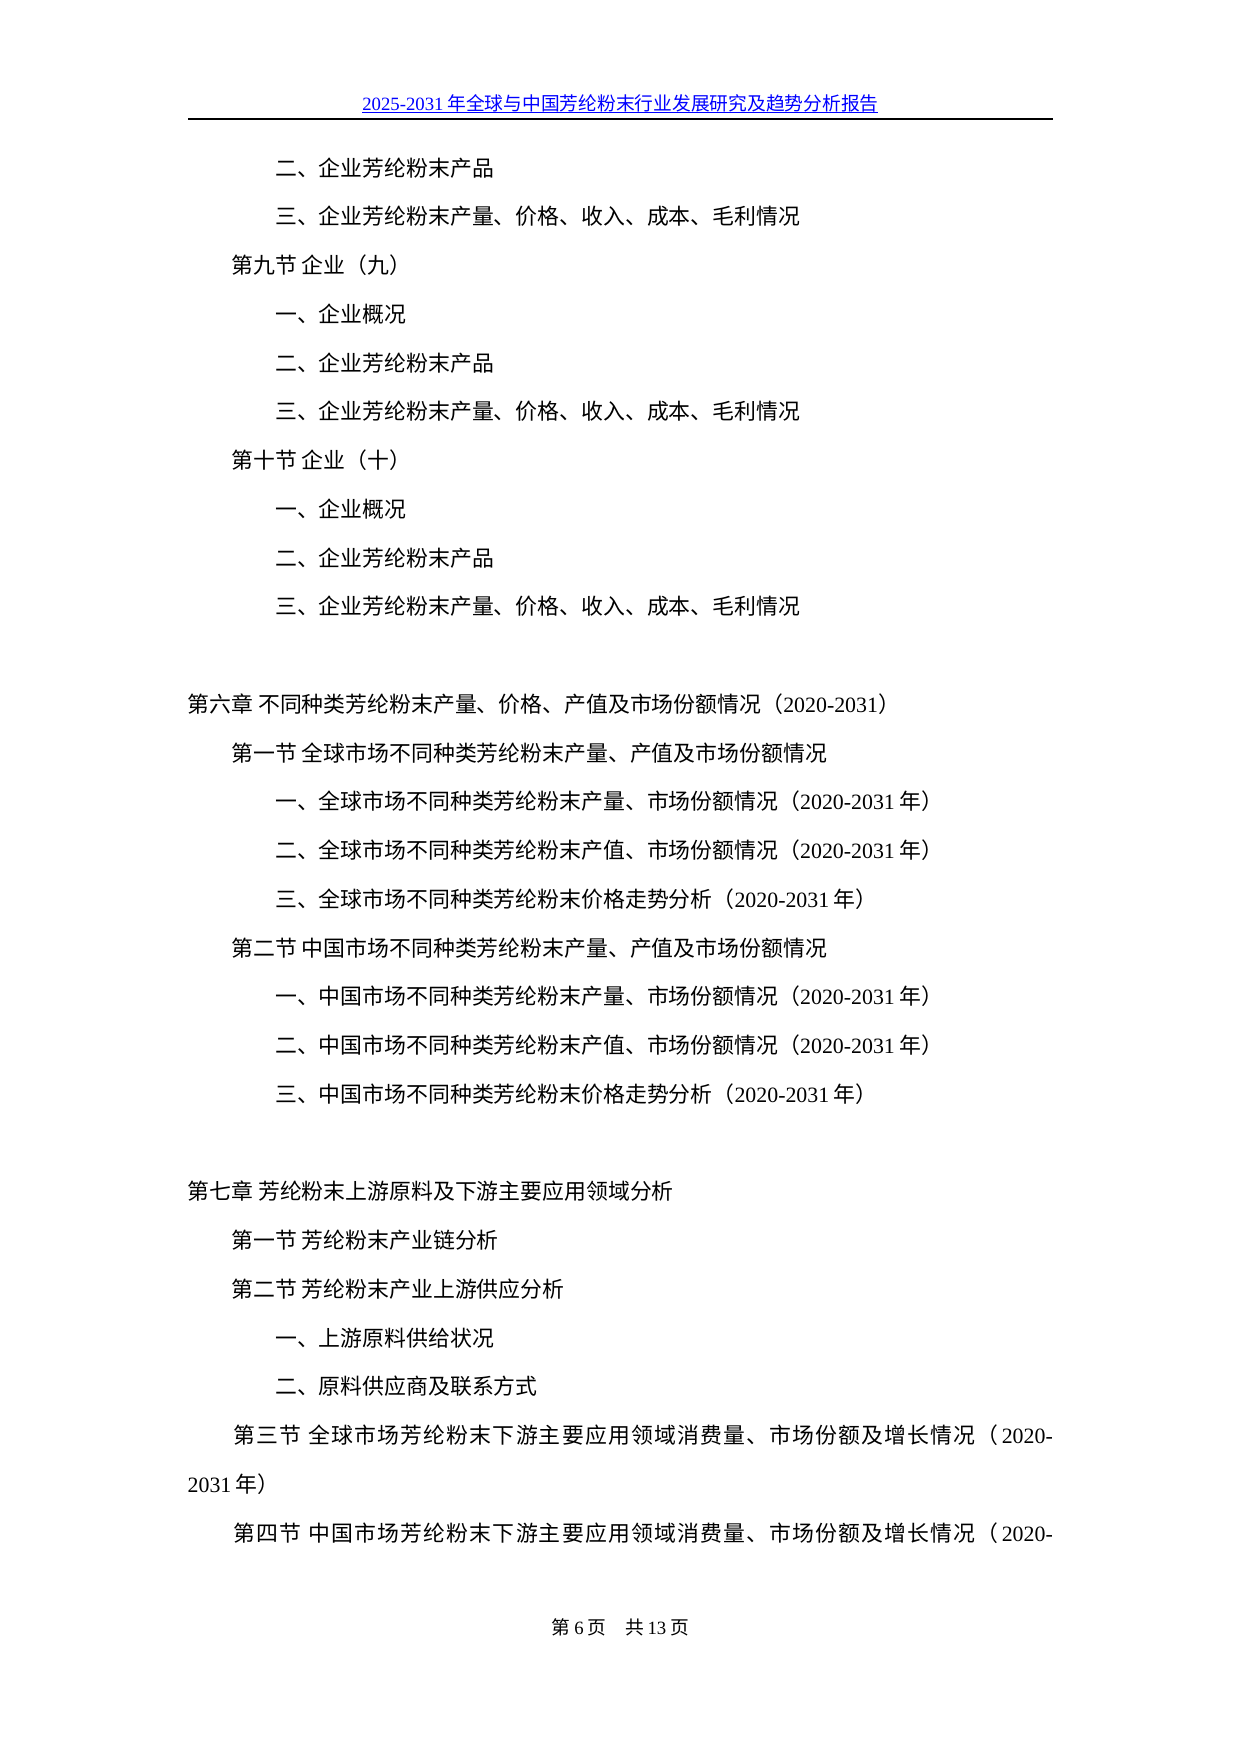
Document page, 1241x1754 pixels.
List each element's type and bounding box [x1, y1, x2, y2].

text [187, 150, 1053, 1548]
